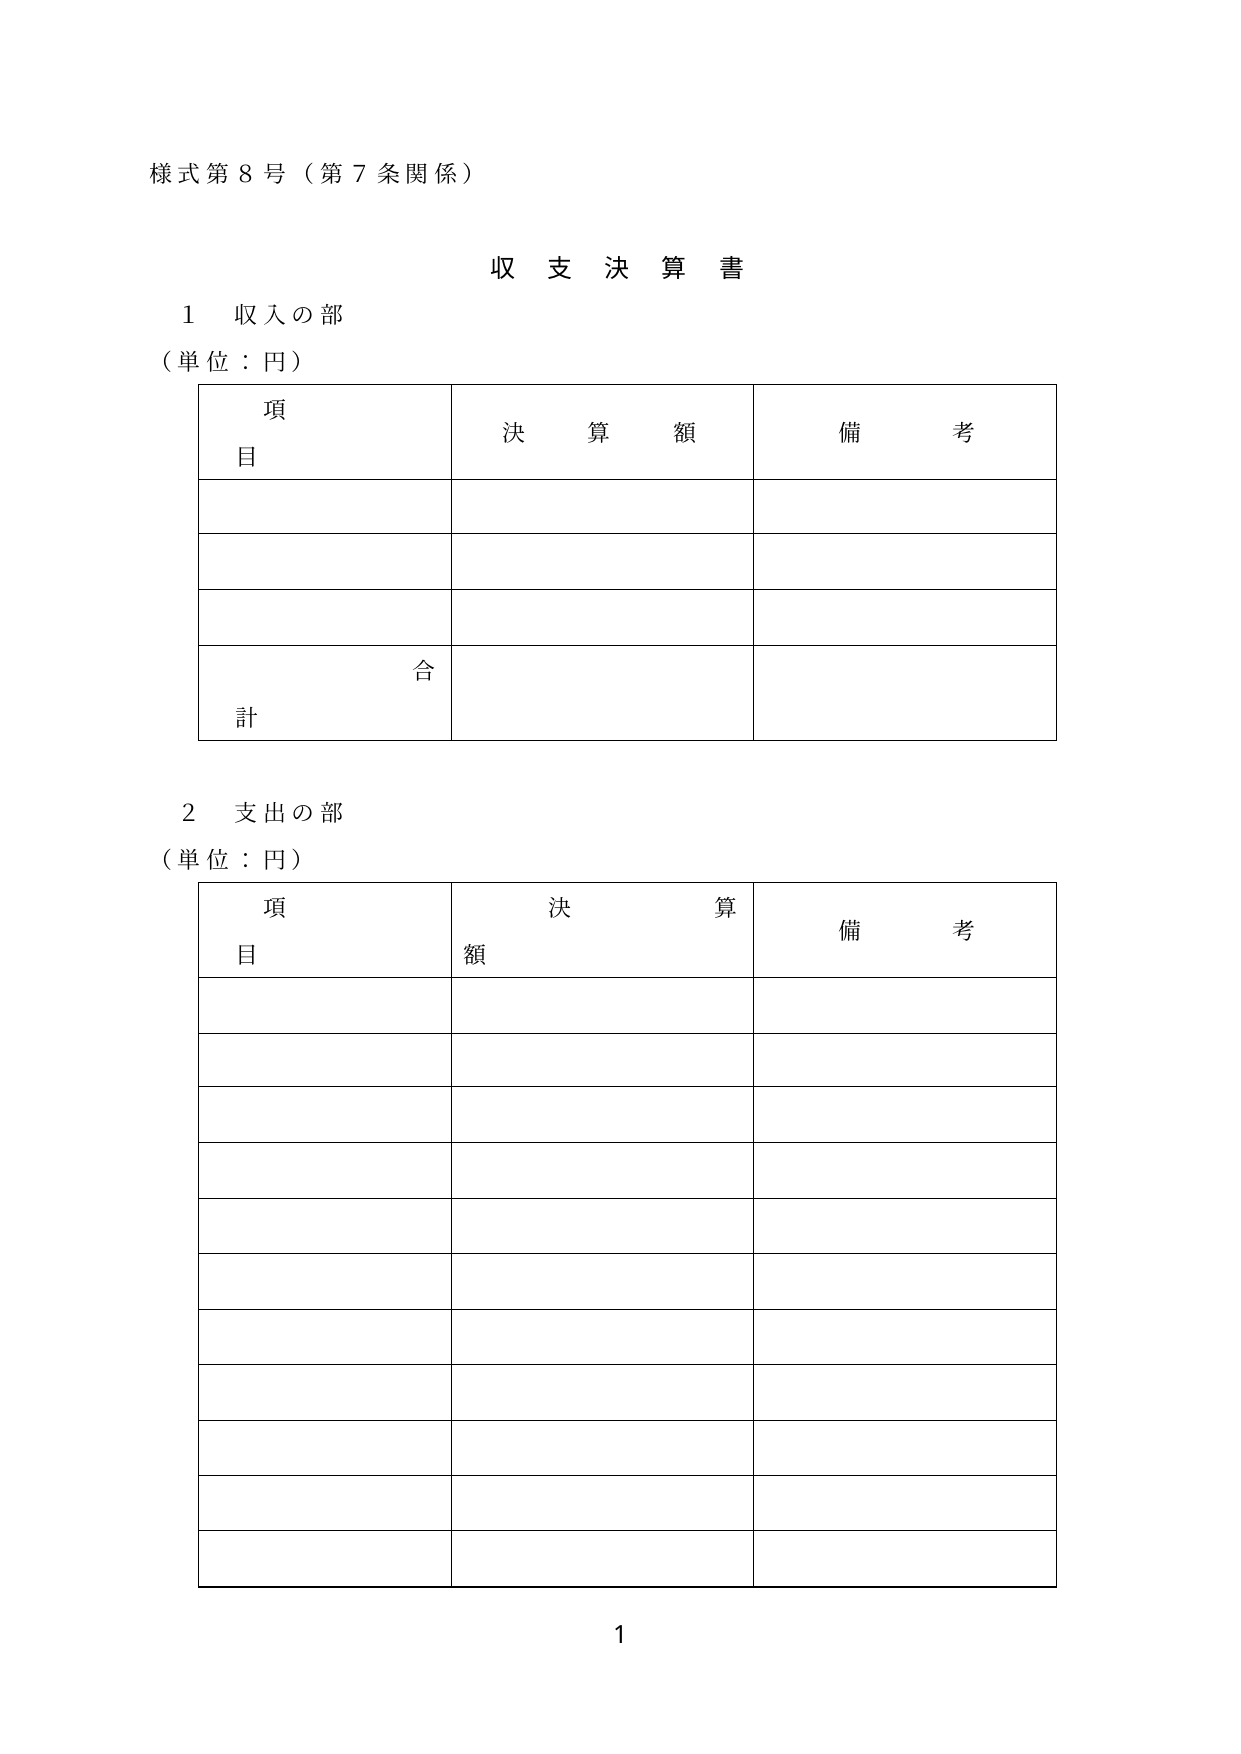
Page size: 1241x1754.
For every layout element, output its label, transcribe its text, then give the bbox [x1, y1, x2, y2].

table_cell 合 計 [199, 646, 451, 740]
table_cell [452, 978, 753, 1033]
table_cell [452, 534, 753, 589]
table_cell [199, 1034, 451, 1086]
table_cell [754, 1087, 1056, 1142]
table_header 備 考 [754, 385, 1056, 479]
table_cell [754, 1143, 1056, 1198]
table_cell [452, 590, 753, 645]
table_cell [452, 1143, 753, 1198]
table_header 備 考 [754, 883, 1056, 977]
table_cell [199, 1421, 451, 1475]
table_cell [754, 1531, 1056, 1586]
table_cell [452, 1310, 753, 1364]
table_cell [199, 1365, 451, 1420]
table_cell [754, 1421, 1056, 1475]
table_cell [199, 534, 451, 589]
table_cell [754, 646, 1056, 740]
table_cell [452, 1476, 753, 1530]
table_cell [452, 1254, 753, 1309]
table_cell [754, 1254, 1056, 1309]
table_cell [754, 1034, 1056, 1086]
table_cell [452, 480, 753, 533]
table_cell [199, 480, 451, 533]
table_header 決 算 額 [452, 385, 753, 479]
table_cell [452, 1199, 753, 1253]
table_cell [199, 1143, 451, 1198]
text 収 支 決 算 書 [149, 243, 1091, 290]
table_cell [199, 1476, 451, 1530]
table_cell [199, 1087, 451, 1142]
table_cell [754, 534, 1056, 589]
table_cell [754, 978, 1056, 1033]
table_cell [199, 590, 451, 645]
table_cell [754, 1199, 1056, 1253]
table_cell [754, 590, 1056, 645]
table_cell [452, 646, 753, 740]
table_header 決 算 額 [452, 883, 753, 977]
table_cell [199, 1310, 451, 1364]
table_cell [199, 1254, 451, 1309]
table_cell [452, 1421, 753, 1475]
table_cell [754, 1476, 1056, 1530]
table_cell [754, 480, 1056, 533]
text ２ 支出の部 （単位：円） [149, 788, 1091, 882]
table_cell [199, 1199, 451, 1253]
text １ 収入の部 （単位：円） [149, 290, 1091, 384]
table_cell [452, 1531, 753, 1586]
table_cell [452, 1365, 753, 1420]
table_cell [754, 1310, 1056, 1364]
table_cell [199, 1531, 451, 1586]
table_cell [199, 978, 451, 1033]
table_cell [452, 1087, 753, 1142]
table_cell [452, 1034, 753, 1086]
text 様式第８号（第７条関係） [149, 149, 1091, 196]
table_header 項 目 [199, 883, 451, 977]
table_header 項 目 [199, 385, 451, 479]
table_cell [754, 1365, 1056, 1420]
